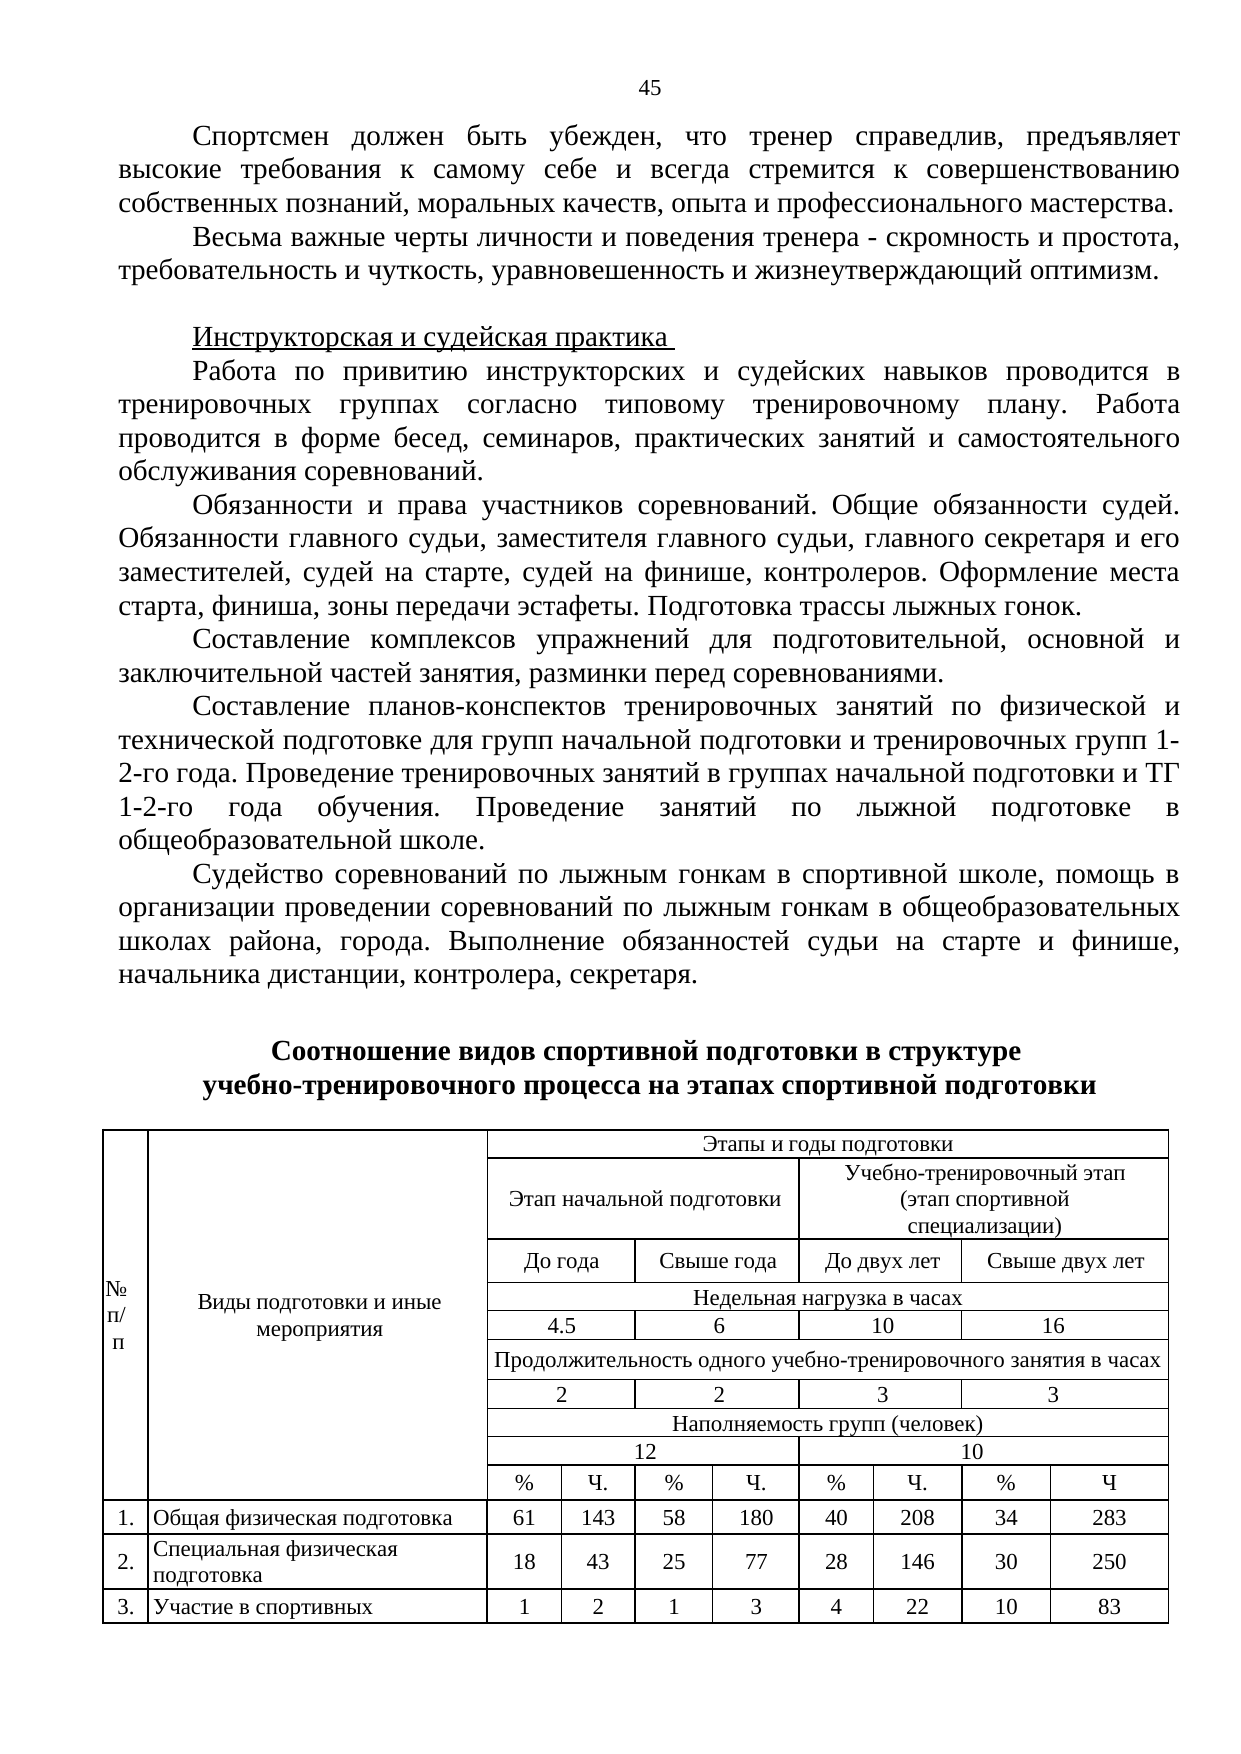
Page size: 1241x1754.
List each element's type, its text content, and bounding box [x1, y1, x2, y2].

table_cell 16 [962, 1311, 1168, 1338]
text Составление комплексов упражнений для подготовительной, основной и заключительной частей занятия, разминки перед соревнованиями. [118, 621, 1181, 688]
text Составление планов-конспектов тренировочных занятий по физической и технической подготовке для групп начальной подготовки и тренировочных групп 1-2-го года. Проведение тренировочных занятий в группах начальной подготовки и ТГ 1-2-го года обучения. Проведение занятий по лыжной подготовке в общеобразовательной школе. [118, 688, 1181, 856]
table_cell 1 [636, 1590, 712, 1622]
table_cell Недельная нагрузка в часах [488, 1283, 1168, 1310]
table_cell 10 [800, 1437, 1168, 1464]
table_cell 2. [104, 1535, 147, 1588]
table_cell Общая физическая подготовка [149, 1501, 486, 1533]
table_cell 83 [1051, 1590, 1168, 1622]
text Работа по привитию инструкторских и судейских навыков проводится в тренировочных группах согласно типовому тренировочному плану. Работа проводится в форме бесед, семинаров, практических занятий и самостоятельного обслуживания соревнований. [118, 353, 1181, 487]
table_cell 180 [713, 1501, 798, 1533]
table_cell Свыше двух лет [962, 1240, 1168, 1282]
table_cell 3. [104, 1590, 147, 1622]
table_cell Ч. [874, 1466, 961, 1499]
table_cell 43 [562, 1535, 634, 1588]
table_cell 4 [800, 1590, 873, 1622]
table_cell % [488, 1466, 561, 1499]
table_cell 2 [562, 1590, 634, 1622]
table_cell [149, 1590, 486, 1622]
table_cell 283 [1051, 1501, 1168, 1533]
table_header Виды подготовки и иные мероприятия [149, 1131, 487, 1499]
table_cell Учебно-тренировочный этап (этап спортивной специализации) [800, 1159, 1168, 1238]
table_cell 77 [713, 1535, 798, 1588]
table_cell 40 [800, 1501, 873, 1533]
table_cell 143 [562, 1501, 634, 1533]
table_cell 61 [488, 1501, 561, 1533]
table_cell 1 [488, 1590, 561, 1622]
table_cell 12 [488, 1437, 798, 1464]
table_cell 18 [488, 1535, 561, 1588]
table_cell Ч. [713, 1466, 798, 1499]
table_cell Ч. [562, 1466, 634, 1499]
table_cell 25 [636, 1535, 712, 1588]
text Судейство соревнований по лыжным гонкам в спортивной школе, помощь в организации проведении соревнований по лыжным гонкам в общеобразовательных школах района, города. Выполнение обязанностей судьи на старте и финише, начальника дистанции, контролера, секретаря. [118, 856, 1181, 990]
table_cell 208 [874, 1501, 961, 1533]
table_cell Этап начальной подготовки [488, 1159, 798, 1238]
table_cell Наполняемость групп (человек) [488, 1409, 1168, 1436]
table_cell 146 [874, 1535, 961, 1588]
table_cell Ч [1051, 1466, 1168, 1499]
table_header № п/п [104, 1131, 147, 1499]
table_cell 250 [1051, 1535, 1168, 1588]
table_cell Специальная физическая подготовка [149, 1535, 486, 1588]
text Весьма важные черты личности и поведения тренера - скромность и простота, требовательность и чуткость, уравновешенность и жизнеутверждающий оптимизм. [118, 219, 1181, 286]
table_cell Продолжительность одного учебно-тренировочного занятия в часах [488, 1340, 1168, 1379]
table_cell 3 [800, 1380, 961, 1407]
text Спортсмен должен быть убежден, что тренер справедлив, предъявляет высокие требования к самому себе и всегда стремится к совершенствованию собственных познаний, моральных качеств, опыта и профессионального мастерства. [118, 118, 1181, 219]
table_cell 22 [874, 1590, 961, 1622]
table_cell 10 [800, 1311, 961, 1338]
table_cell 3 [962, 1380, 1168, 1407]
table_cell 3 [713, 1590, 798, 1622]
table_cell % [963, 1466, 1050, 1499]
table_cell 10 [963, 1590, 1050, 1622]
table_cell 6 [636, 1311, 798, 1338]
table_cell 1. [104, 1501, 147, 1533]
table_header Этапы и годы подготовки [488, 1131, 1168, 1157]
table_cell До двух лет [800, 1240, 961, 1282]
table_cell 4.5 [488, 1311, 634, 1338]
table_cell 2 [636, 1380, 798, 1407]
table_cell 28 [800, 1535, 873, 1588]
table_cell 2 [488, 1380, 634, 1407]
text Обязанности и права участников соревнований. Общие обязанности судей. Обязанности главного судьи, заместителя главного судьи, главного секретаря и его заместителей, судей на старте, судей на финише, контролеров. Оформление места старта, финиша, зоны передачи эстафеты. Подготовка трассы лыжных гонок. [118, 487, 1181, 621]
table_cell 30 [963, 1535, 1050, 1588]
table_cell % [636, 1466, 712, 1499]
table_cell До года [488, 1240, 634, 1282]
text Инструкторская и судейская практика [118, 319, 1181, 353]
table_cell Свыше года [636, 1240, 798, 1282]
text Соотношение видов спортивной подготовки в структуре учебно-тренировочного процесса на этапах спортивной подготовки [118, 1033, 1181, 1100]
table_cell 34 [963, 1501, 1050, 1533]
table_cell % [800, 1466, 873, 1499]
table_cell 58 [636, 1501, 712, 1533]
